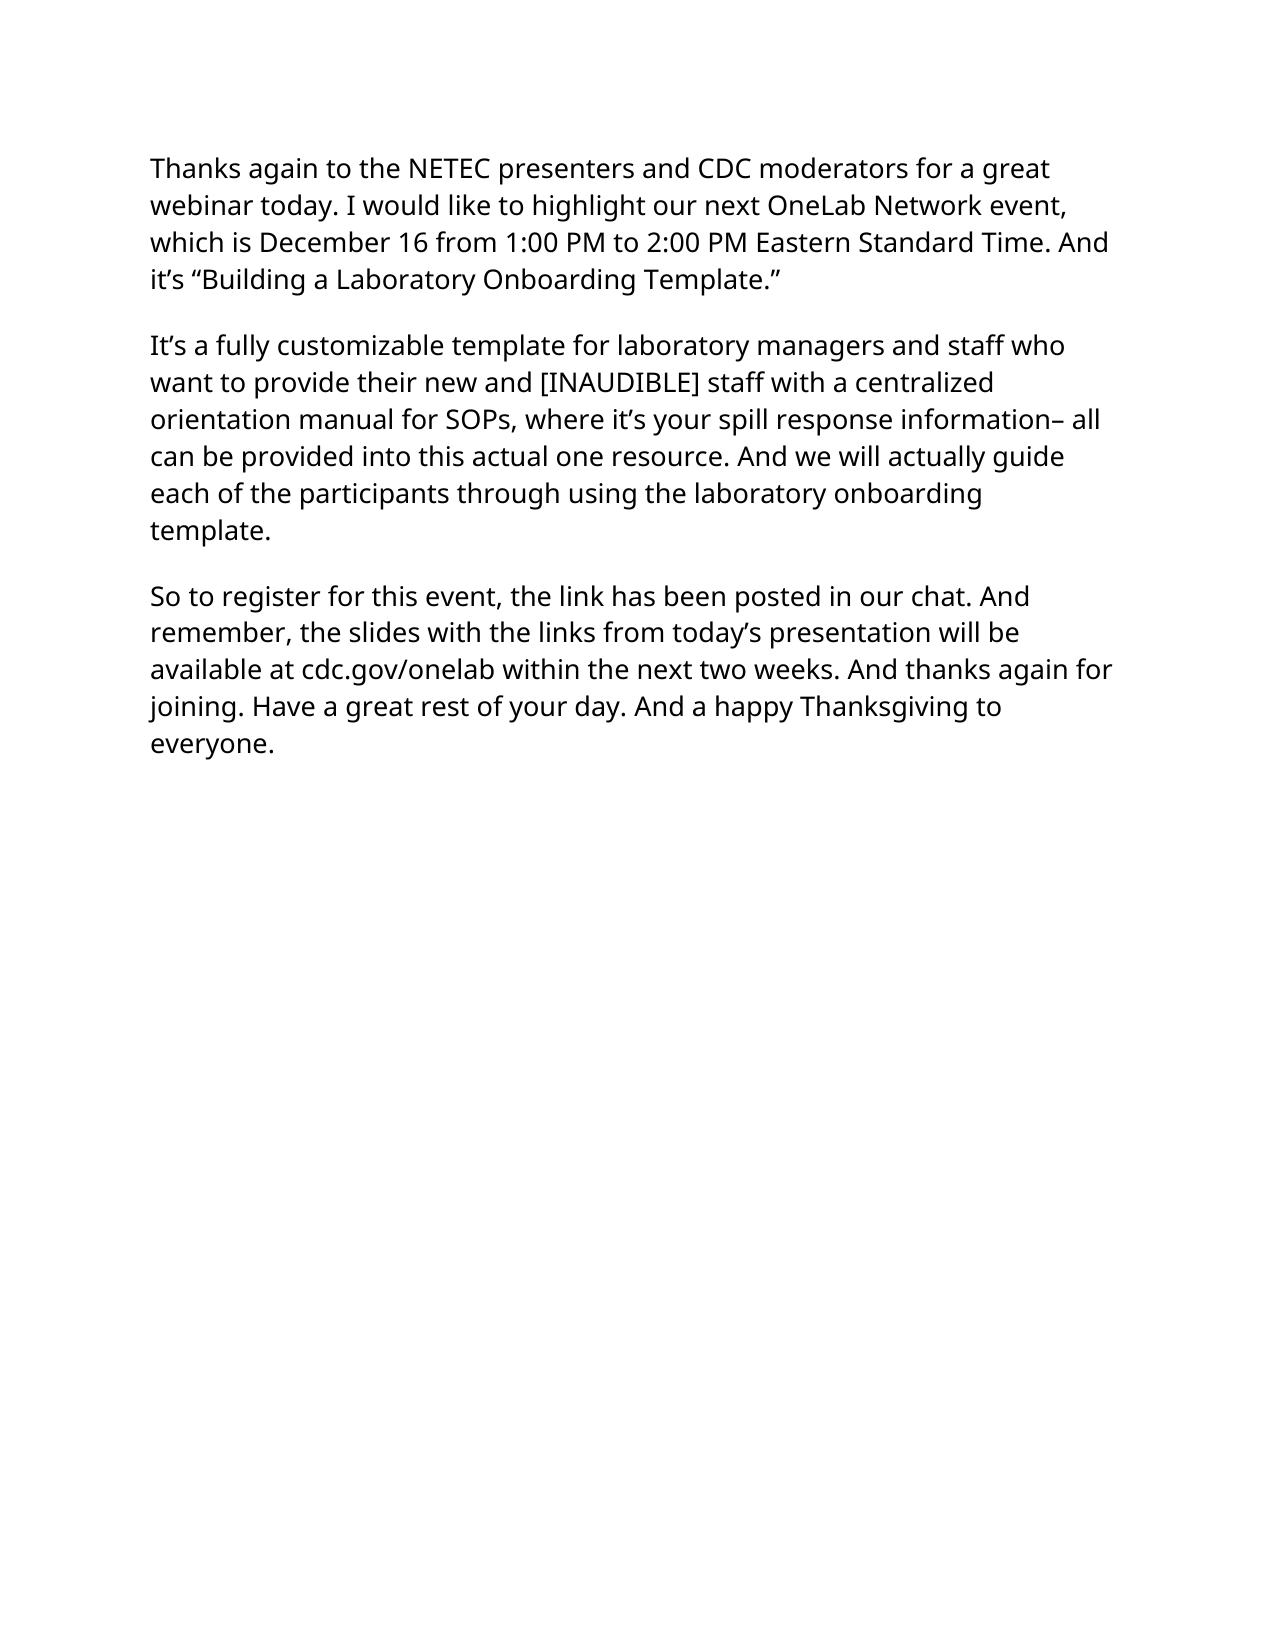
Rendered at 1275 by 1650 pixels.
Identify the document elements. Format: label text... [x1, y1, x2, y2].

text Thanks again to the NETEC presenters and CDC moderators for a great webinar today. I would like to highlight our next OneLab Network event, which is December 16 from 1:00 PM to 2:00 PM Eastern Standard Time. And it’s “Building a Laboratory Onboarding Template.” [150, 150, 1125, 297]
text So to register for this event, the link has been posted in our chat. And remember, the slides with the links from today’s presentation will be available at cdc.gov/onelab within the next two weeks. And thanks again for joining. Have a great rest of your day. And a happy Thanksgiving to everyone. [150, 577, 1125, 761]
text It’s a fully customizable template for laboratory managers and staff who want to provide their new and [INAUDIBLE] staff with a centralized orientation manual for SOPs, where it’s your spill response information– all can be provided into this actual one resource. And we will actually guide each of the participants through using the laboratory onboarding template. [150, 327, 1125, 548]
